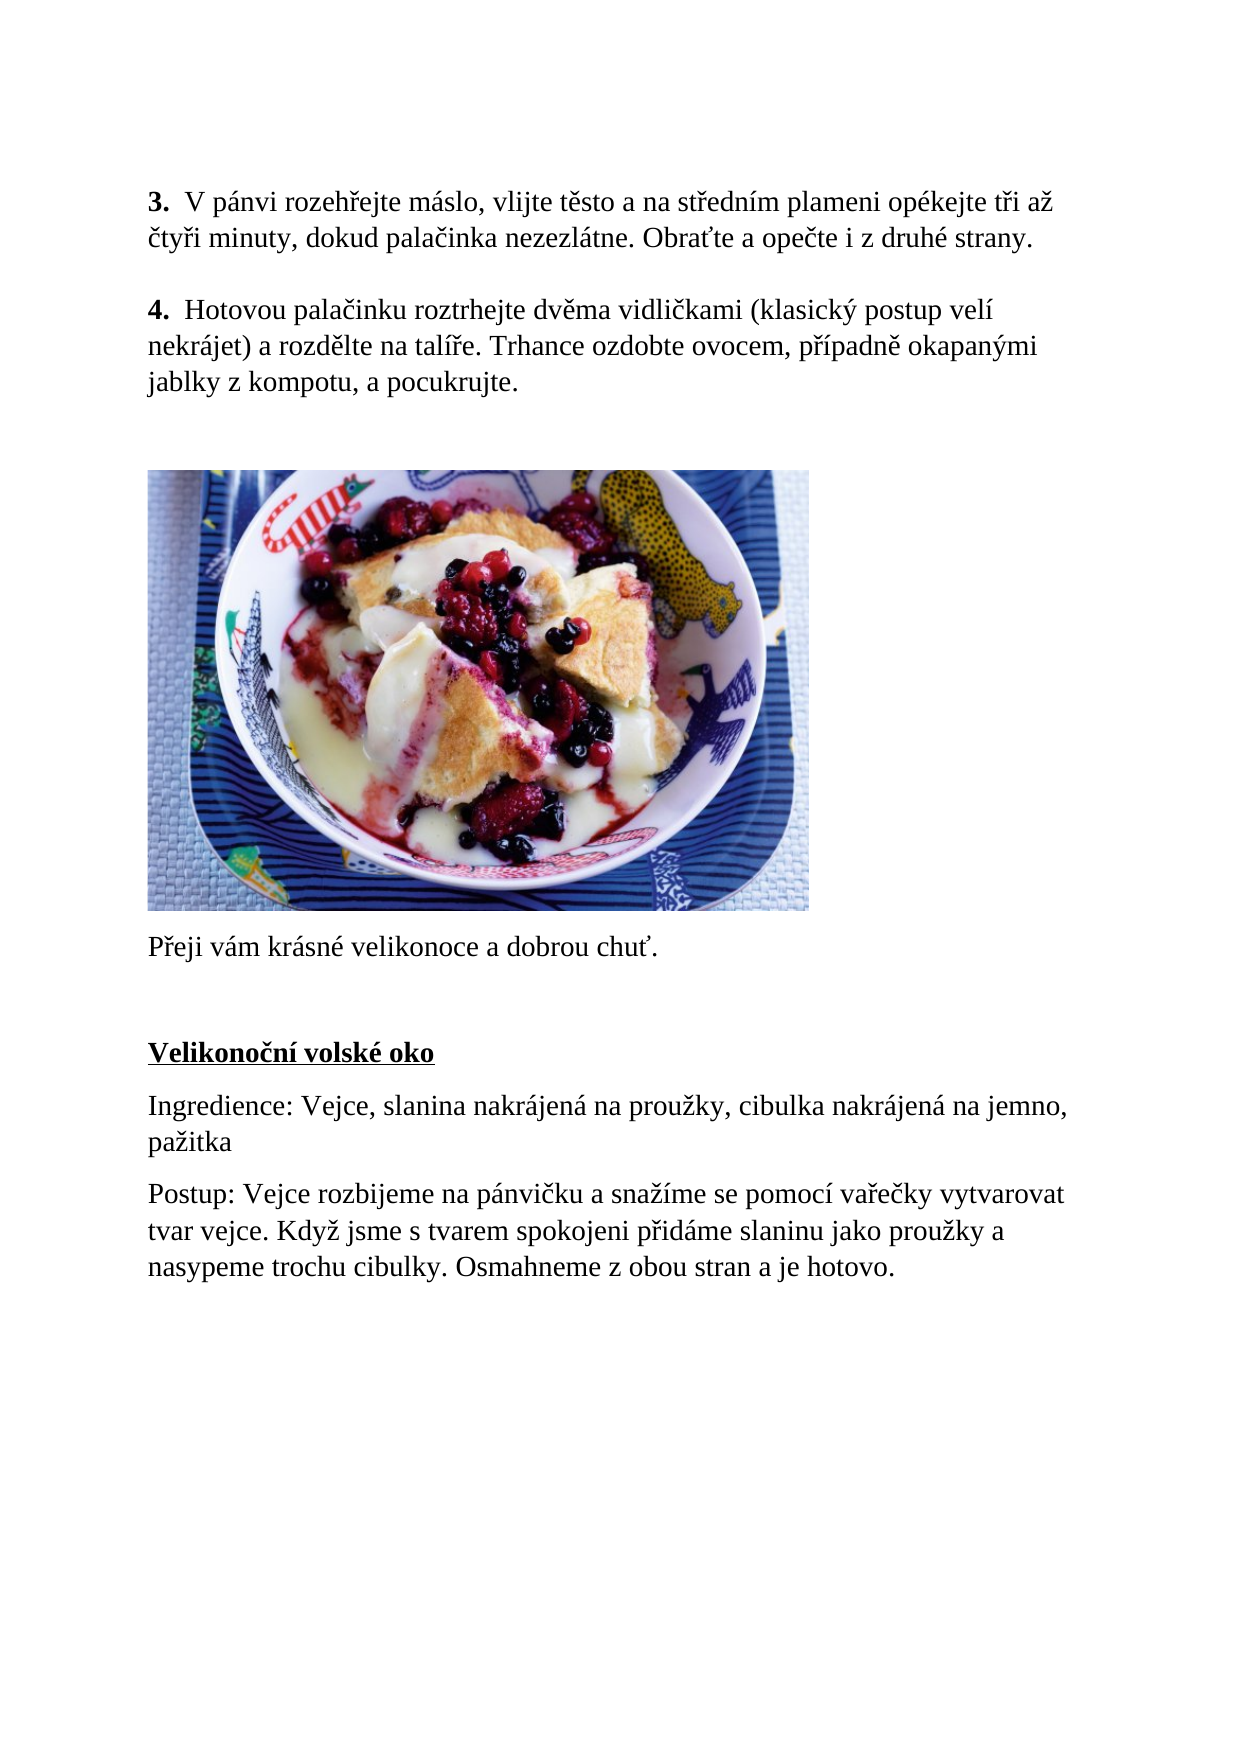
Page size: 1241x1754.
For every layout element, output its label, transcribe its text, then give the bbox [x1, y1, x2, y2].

text Velikonoční volské oko [148, 1035, 1093, 1068]
picture [147, 470, 809, 911]
text Přeji vám krásné velikonoce a dobrou chuť. [148, 929, 1093, 963]
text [148, 148, 1093, 398]
text Postup: Vejce rozbijeme na pánvičku a snažíme se pomocí vařečky vytvarovat tvar vejce. Když jsme s tvarem spokojeni přidáme slaninu jako proužky a nasypeme trochu cibulky. Osmahneme z obou stran a je hotovo. [148, 1177, 1093, 1282]
text Ingredience: Vejce, slanina nakrájená na proužky, cibulka nakrájená na jemno, pažitka [148, 1088, 1093, 1157]
